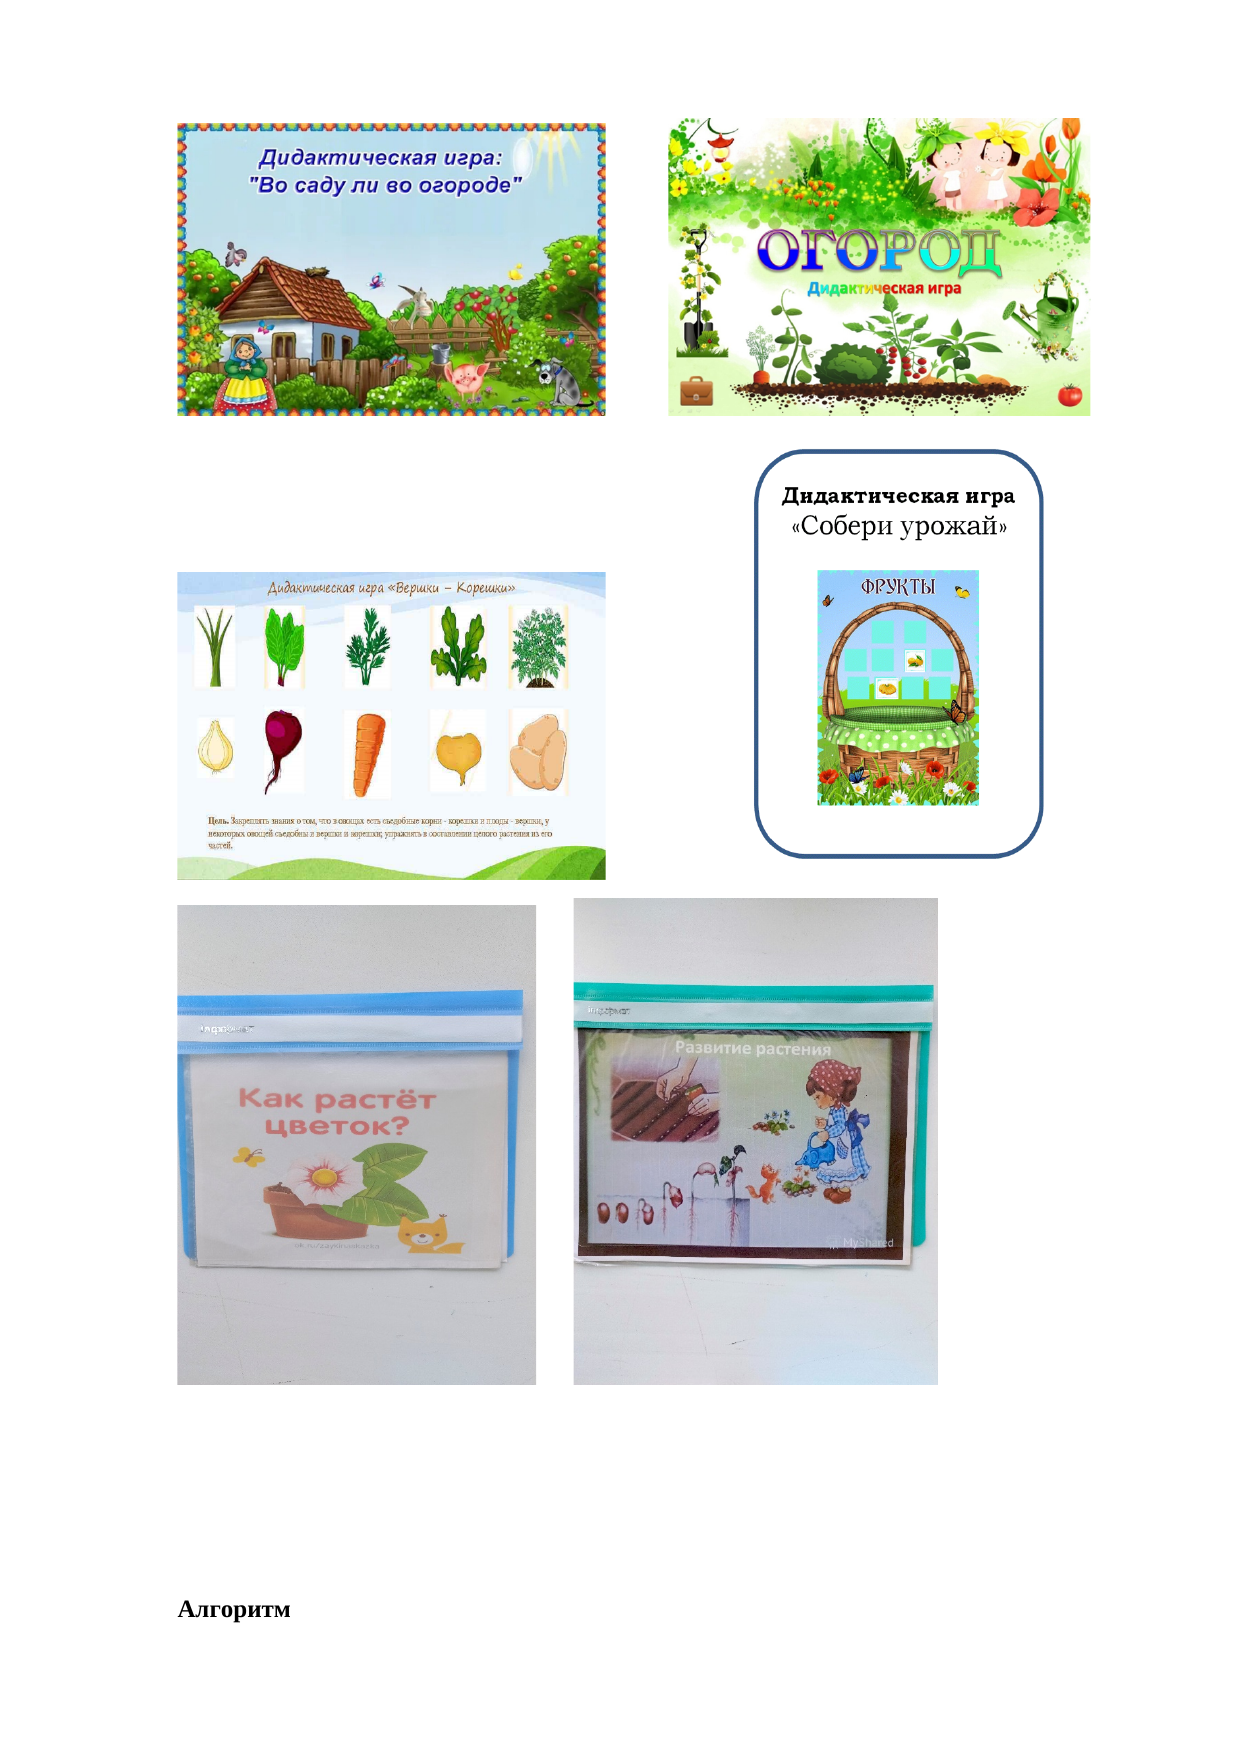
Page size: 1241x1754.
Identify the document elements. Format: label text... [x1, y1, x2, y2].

picture [743, 435, 1054, 880]
picture [573, 898, 938, 1385]
text Алгоритм [177, 1594, 1152, 1623]
picture [668, 118, 1091, 416]
picture [177, 123, 606, 416]
picture [177, 905, 537, 1385]
picture [177, 572, 606, 880]
